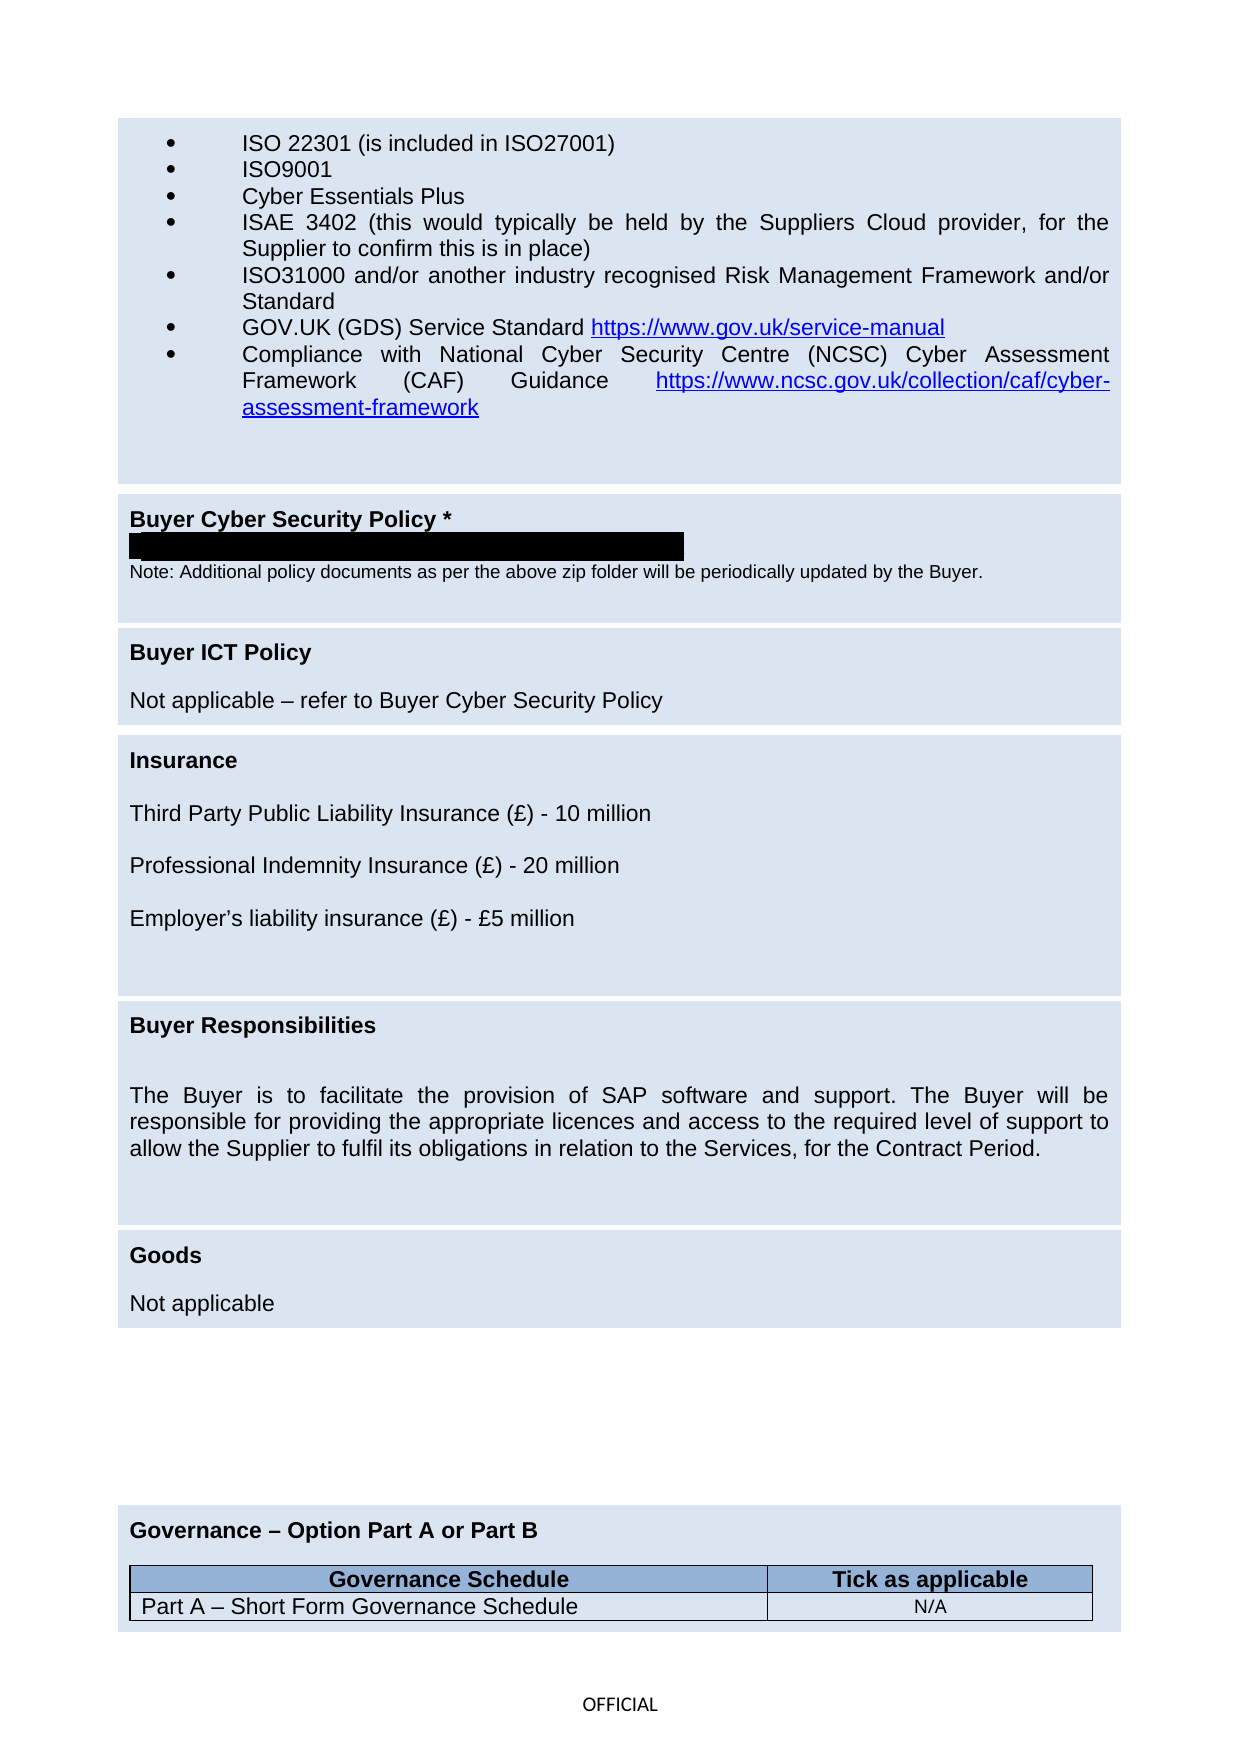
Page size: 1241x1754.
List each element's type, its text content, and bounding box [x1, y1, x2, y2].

table_header Buyer ICT Policy Not applicable – refer to Buyer Cyber Security Policy [118, 628, 1121, 725]
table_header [118, 118, 1121, 484]
table_header Buyer Cyber Security Policy * xxxxxxxxxxxxxxxxxxxxxxxxxxxxxxxxxxxxxxxxxxxxxx Note: Additional policy documents as per the above zip folder will be periodically updated by the Buyer. [118, 494, 1121, 623]
table_header Goods Not applicable [118, 1230, 1121, 1328]
table_header Insurance Third Party Public Liability Insurance (£) - 10 million Professional Indemnity Insurance (£) - 20 million Employer’s liability insurance (£) - £5 million [118, 735, 1121, 996]
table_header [118, 1505, 1121, 1632]
table_header Buyer Responsibilities The Buyer is to facilitate the provision of SAP software and support. The Buyer will be responsible for providing the appropriate licences and access to the required level of support to allow the Supplier to fulfil its obligations in relation to the Services, for the Contract Period. [118, 1001, 1121, 1225]
